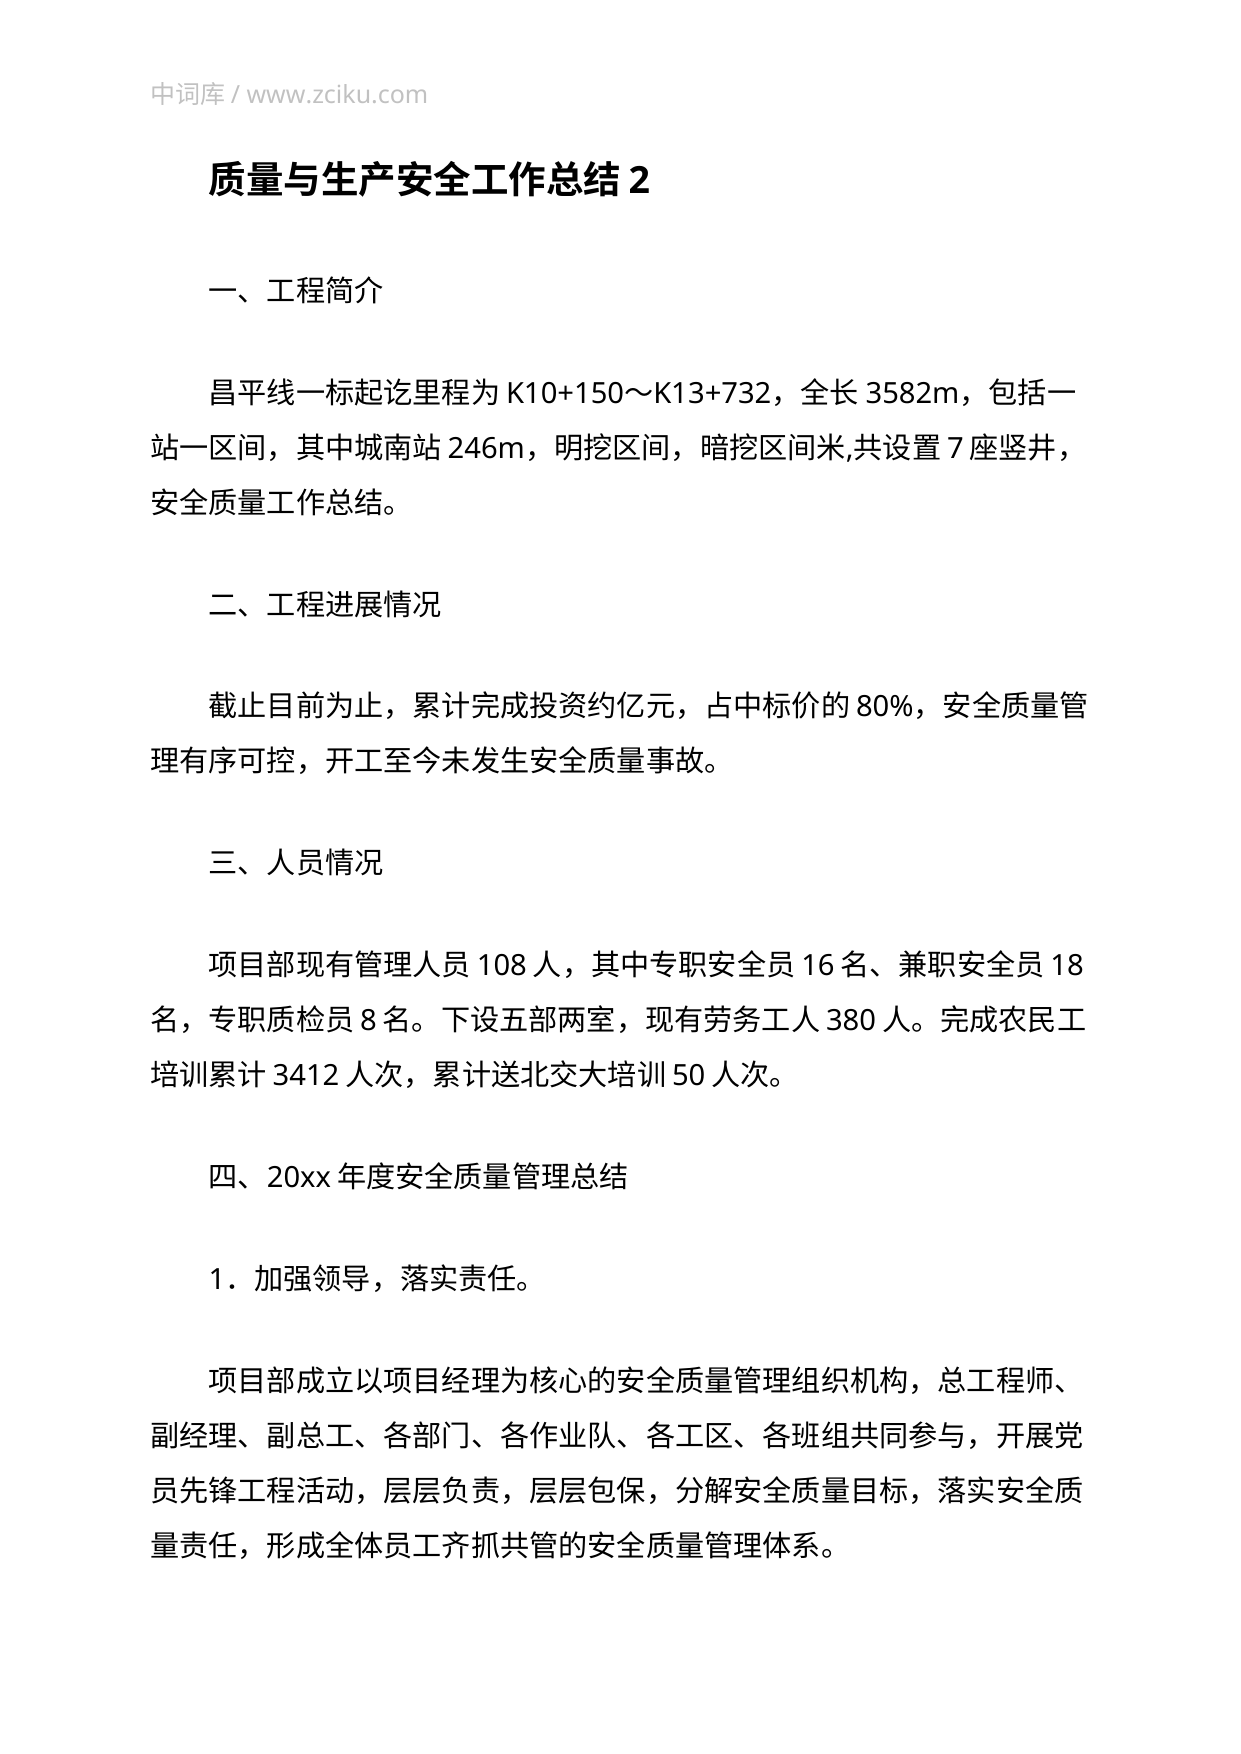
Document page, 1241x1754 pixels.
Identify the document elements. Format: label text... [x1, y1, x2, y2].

text 质量与生产安全工作总结2 [150, 150, 1090, 204]
text 四、20xx年度安全质量管理总结 [150, 1153, 1090, 1196]
text 项目部成立以项目经理为核心的安全质量管理组织机构，总工程师、副经理、副总工、各部门、各作业队、各工区、各班组共同参与，开展党员先锋工程活动，层层负责，层层包保，分解安全质量目标，落实安全质量责任，形成全体员工齐抓共管的安全质量管理体系。 [150, 1357, 1090, 1564]
text 三、人员情况 [150, 840, 1090, 882]
text 项目部现有管理人员108人，其中专职安全员16名、兼职安全员18名，专职质检员8名。下设五部两室，现有劳务工人380人。完成农民工培训累计3412人次，累计送北交大培训50人次。 [150, 941, 1090, 1094]
text 截止目前为止，累计完成投资约亿元，占中标价的80%，安全质量管理有序可控，开工至今未发生安全质量事故。 [150, 683, 1090, 780]
text 一、工程简介 [150, 268, 1090, 310]
text 二、工程进展情况 [150, 581, 1090, 623]
text 1．加强领导，落实责任。 [150, 1255, 1090, 1298]
text 昌平线一标起讫里程为K10+150～K13+732，全长 3582m，包括一站一区间，其中城南站246m，明挖区间，暗挖区间米,共设置7座竖井，安全质量工作总结。 [150, 369, 1090, 522]
